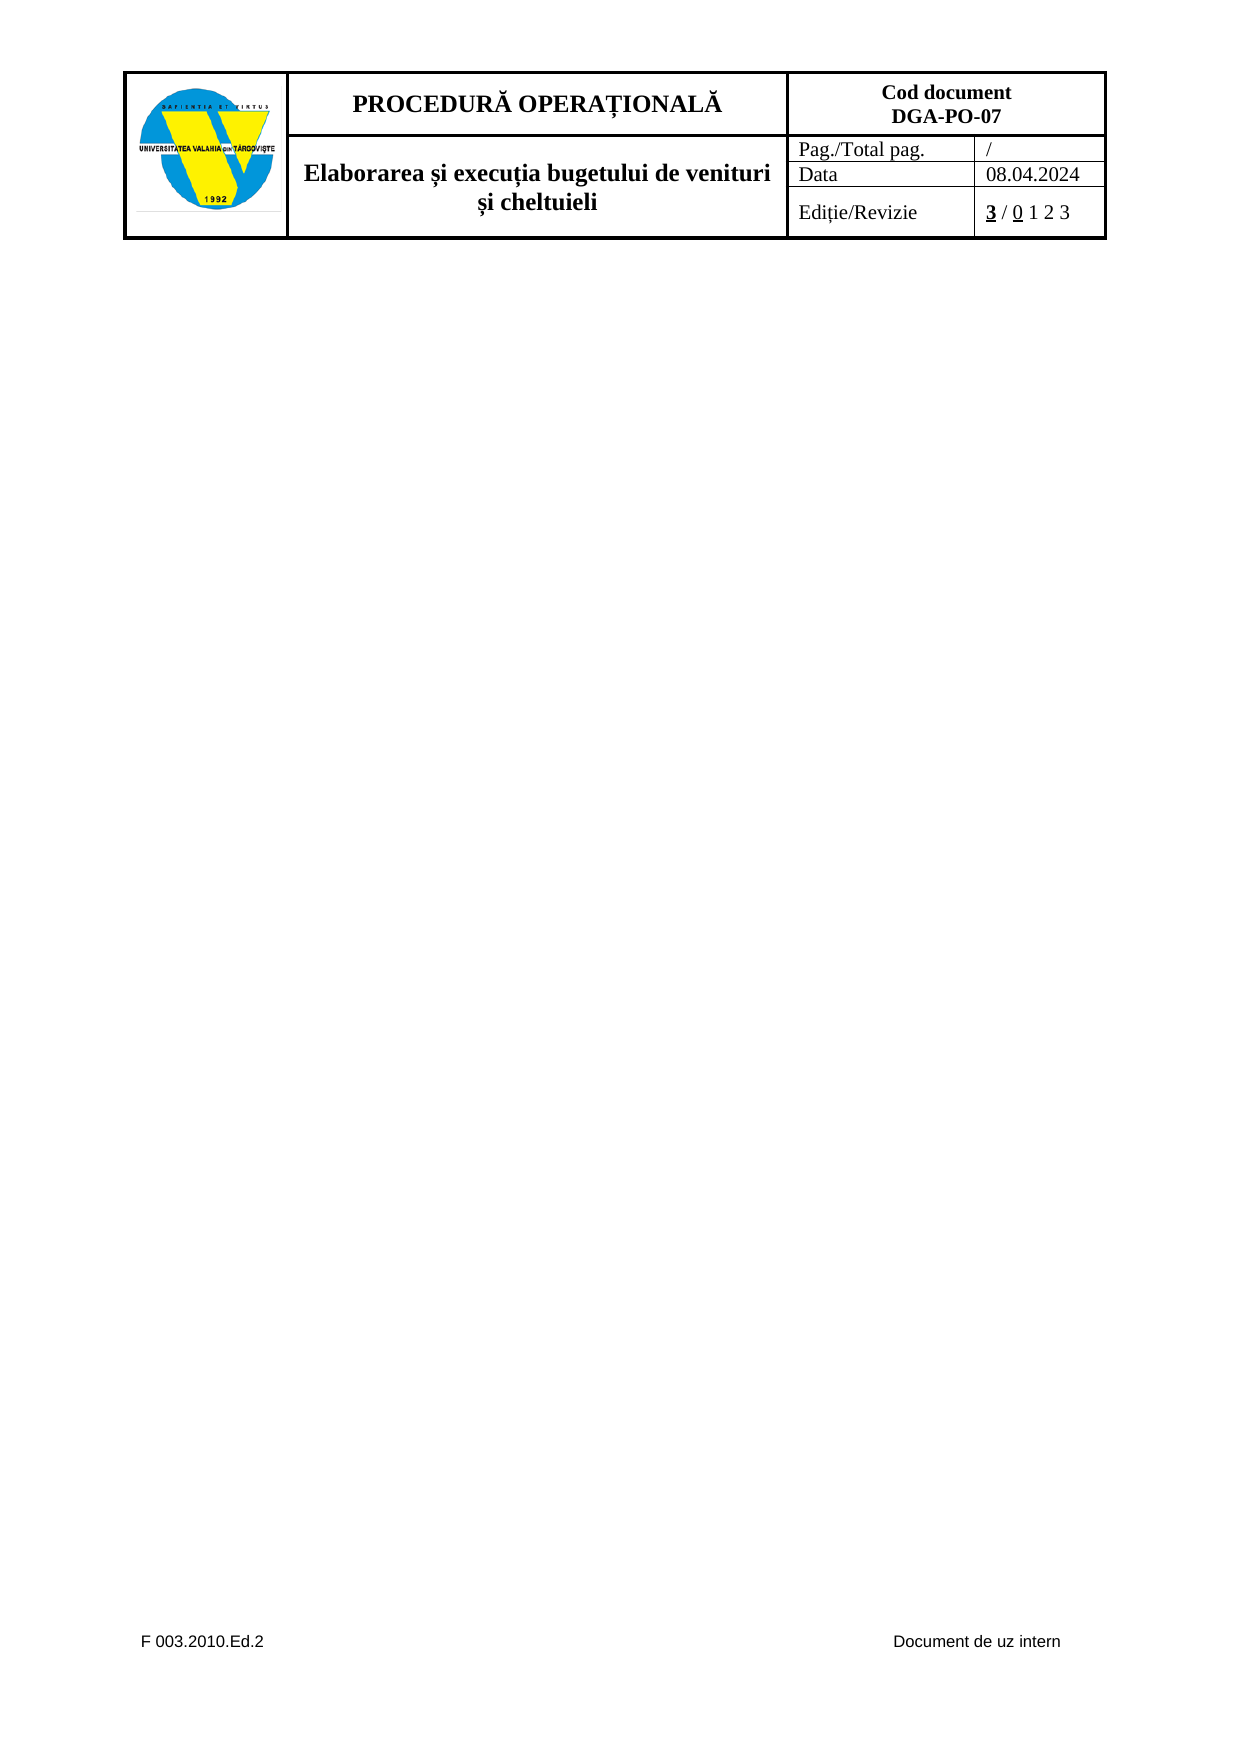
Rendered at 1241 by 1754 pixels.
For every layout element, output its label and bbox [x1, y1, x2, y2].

picture [136, 86, 282, 212]
